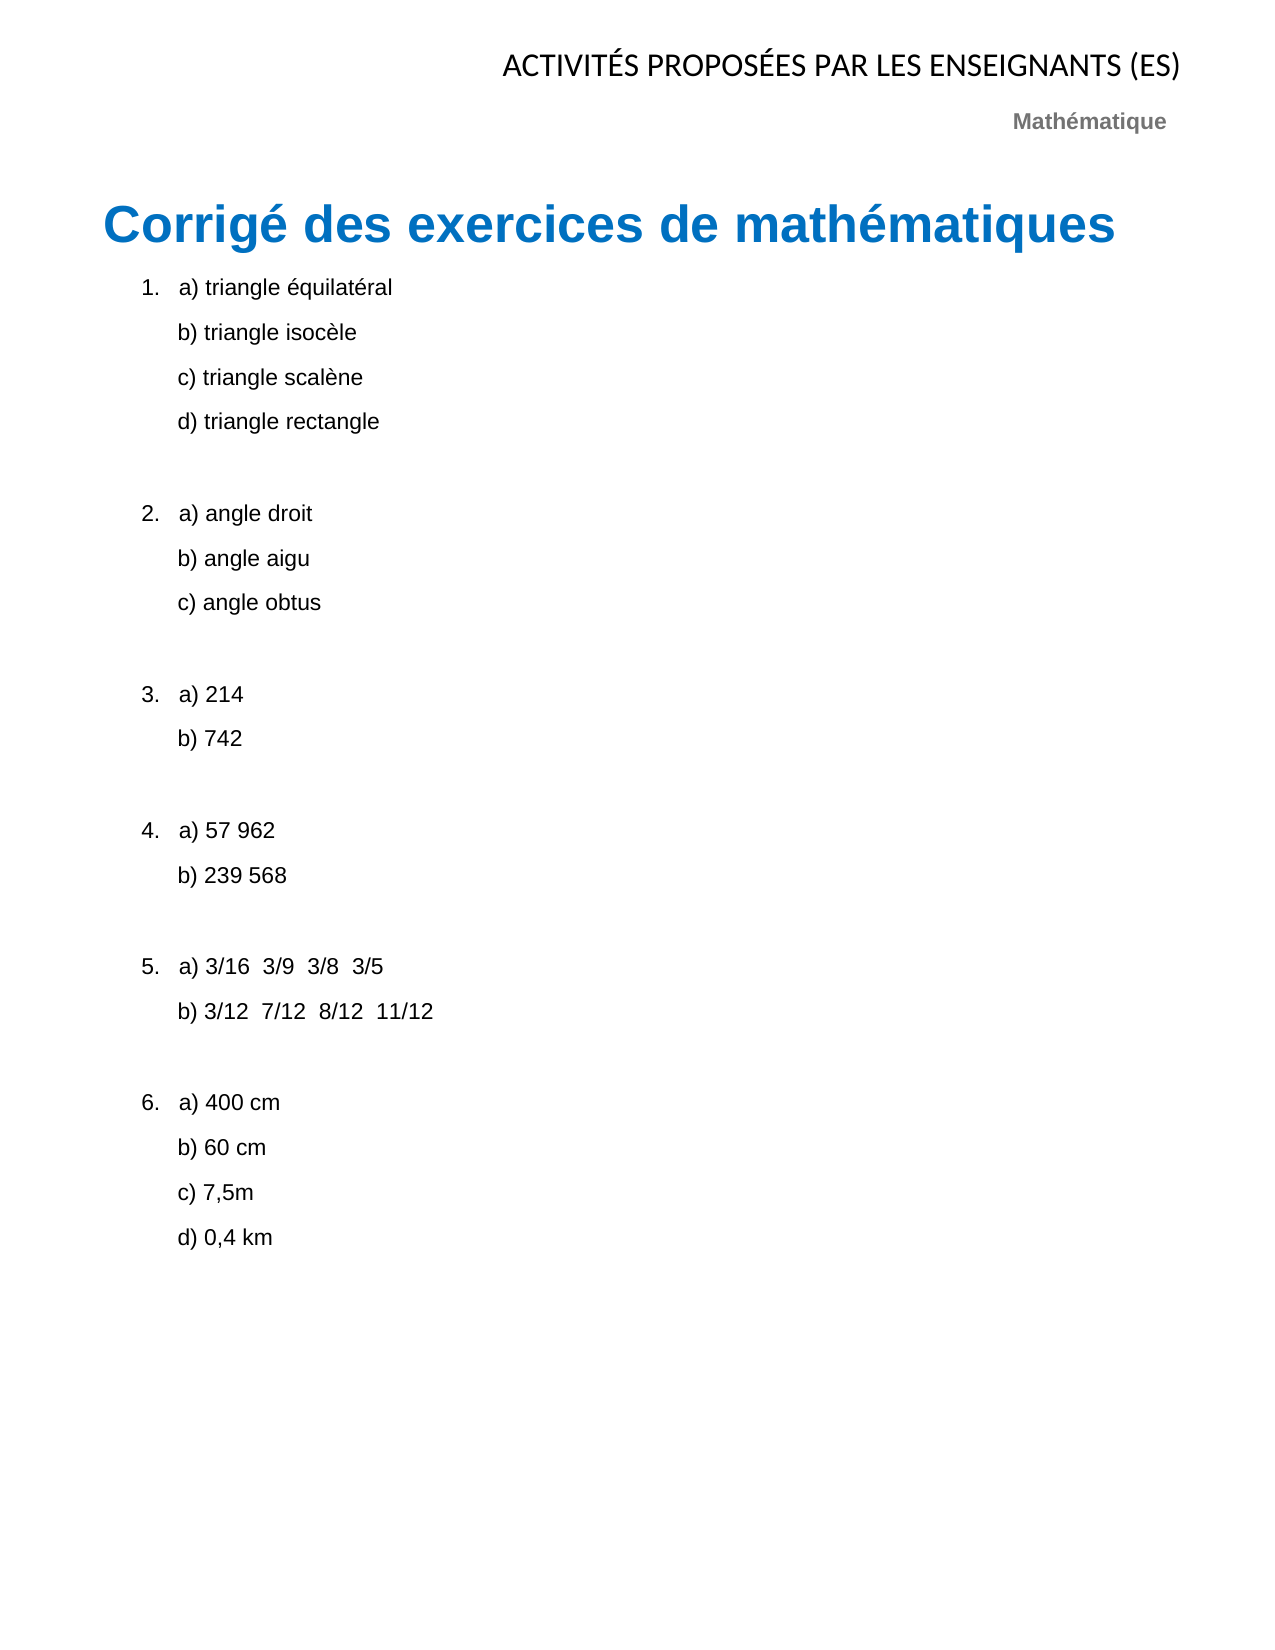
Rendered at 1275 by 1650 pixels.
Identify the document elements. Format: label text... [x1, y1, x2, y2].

text c) angle obtus [103, 589, 1167, 616]
text c) triangle scalène [177, 363, 1167, 390]
list a) 3/16 3/9 3/8 3/5 [141, 953, 1167, 979]
text b) 60 cm [103, 1134, 1167, 1160]
text c) 7,5m [177, 1179, 1167, 1205]
text b) 239 568 [103, 862, 1167, 888]
text d) 0,4 km [103, 1223, 1167, 1250]
list a) 57 962 [141, 817, 1167, 843]
text b) triangle isocèle [103, 319, 1167, 345]
list a) 214 [141, 681, 1167, 707]
list a) triangle équilatéral [141, 274, 1167, 300]
text b) 742 [103, 725, 1167, 752]
list a) angle droit [141, 500, 1167, 526]
text b) angle aigu [103, 544, 1167, 571]
text Corrigé des exercices de mathématiques [103, 193, 1167, 253]
text d) triangle rectangle [103, 408, 1167, 435]
text Mathématique [103, 108, 1167, 134]
text b) 3/12 7/12 8/12 11/12 [103, 998, 1167, 1024]
list a) 400 cm [141, 1089, 1167, 1115]
